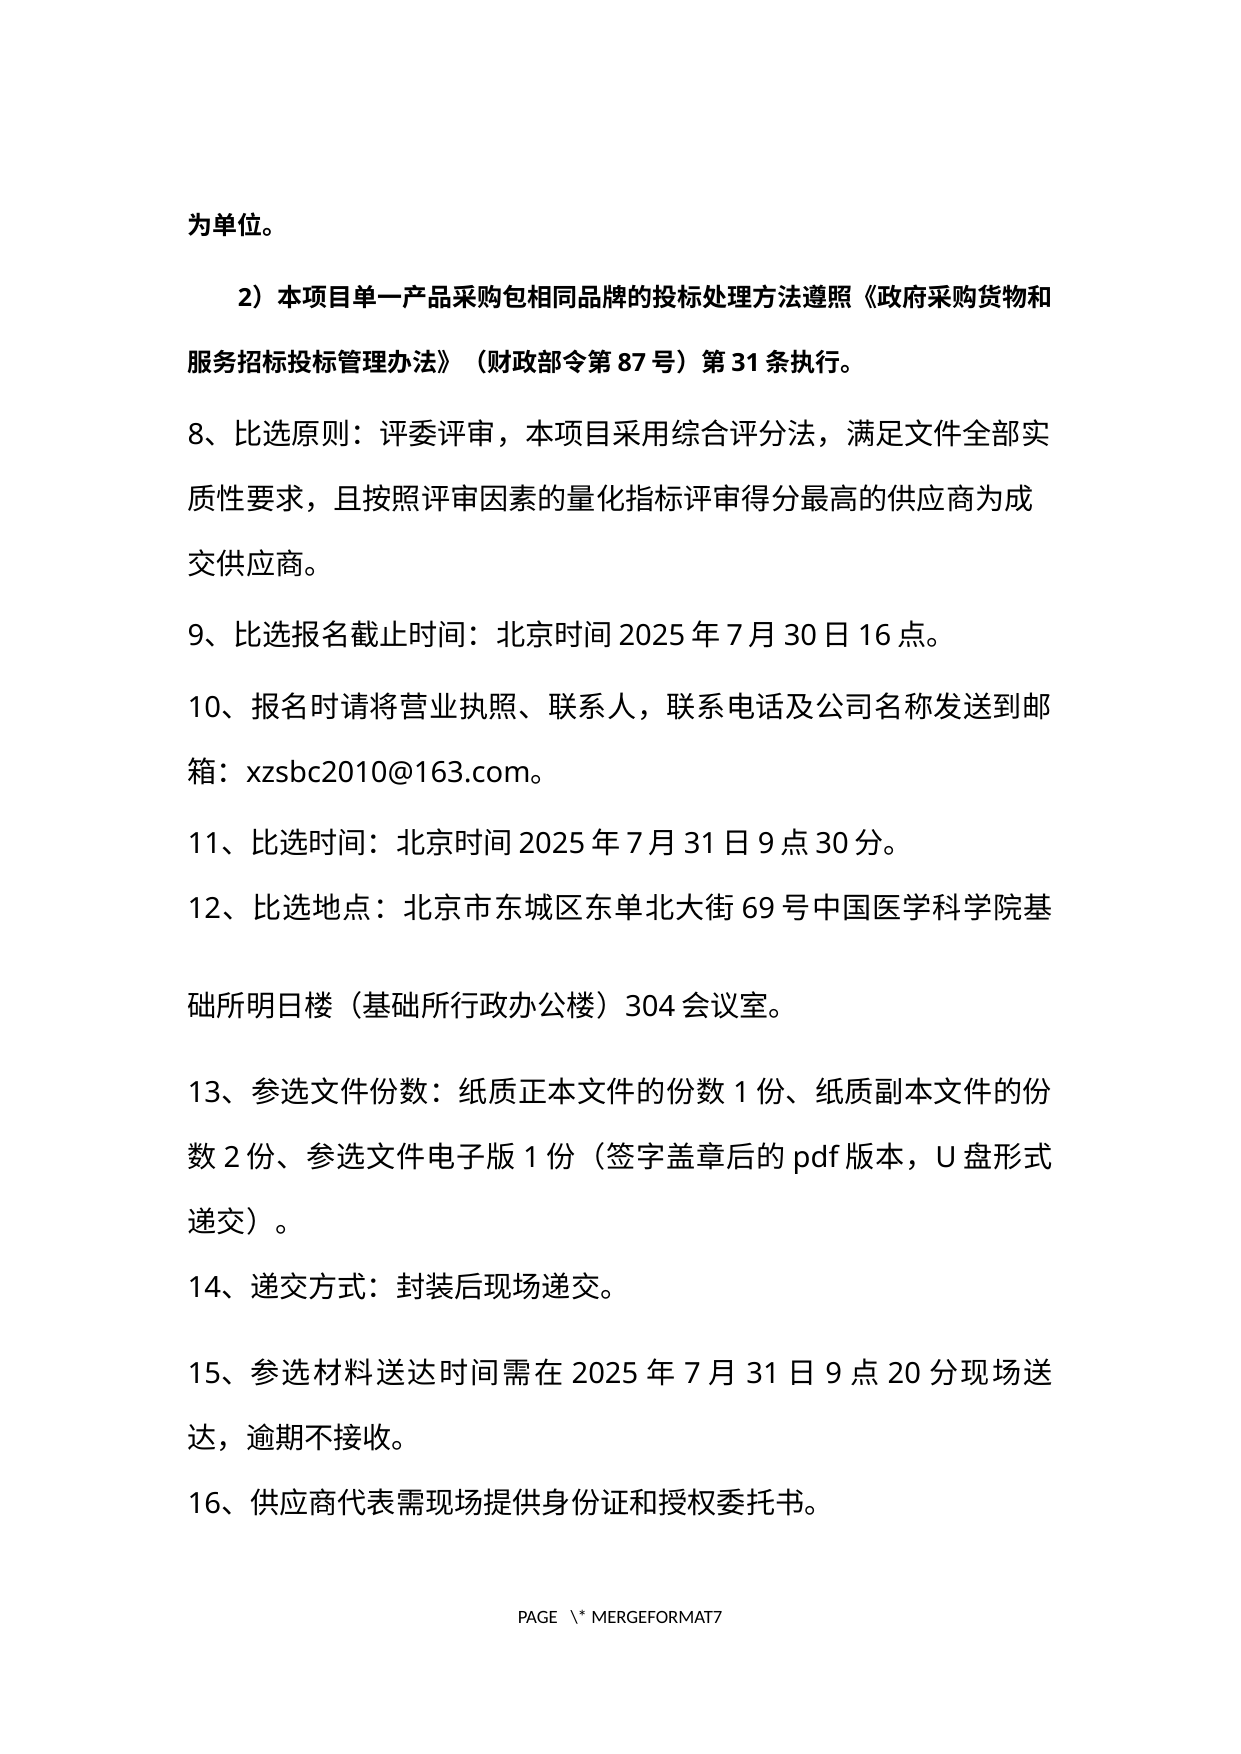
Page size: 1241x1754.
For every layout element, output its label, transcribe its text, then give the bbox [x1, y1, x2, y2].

list 参选材料送达时间需在2025年7月31日9点20分现场送达，逾期不接收。 [187, 1338, 1053, 1468]
subtitle 14、递交方式：封装后现场递交。 [187, 1252, 1053, 1317]
list 8、比选原则：评委评审，本项目采用综合评分法，满足文件全部实质性要求，且按照评审因素的量化指标评审得分最高的供应商为成交供应商。 [187, 399, 1053, 594]
list 9、比选报名截止时间：北京时间2025年7月30日16点。 [187, 601, 1053, 666]
subtitle 12、比选地点：北京市东城区东单北大街69号中国医学科学院基础所明日楼（基础所行政办公楼）304会议室。 [187, 874, 1053, 1036]
list 2）本项目单一产品采购包相同品牌的投标处理方法遵照《政府采购货物和服务招标投标管理办法》（财政部令第87号）第31条执行。 [187, 263, 1053, 393]
list 供应商代表需现场提供身份证和授权委托书。 [187, 1468, 1053, 1533]
list 11、比选时间：北京时间2025年7月31日9点30分。 [187, 809, 1053, 874]
list 10、报名时请将营业执照、联系人，联系电话及公司名称发送到邮箱：xzsbc2010@163.com。 [187, 672, 1053, 802]
text 13、参选文件份数：纸质正本文件的份数1份、纸质副本文件的份数2份、参选文件电子版1份（签字盖章后的pdf版本，U盘形式递交）。 [187, 1057, 1053, 1252]
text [187, 191, 1053, 256]
